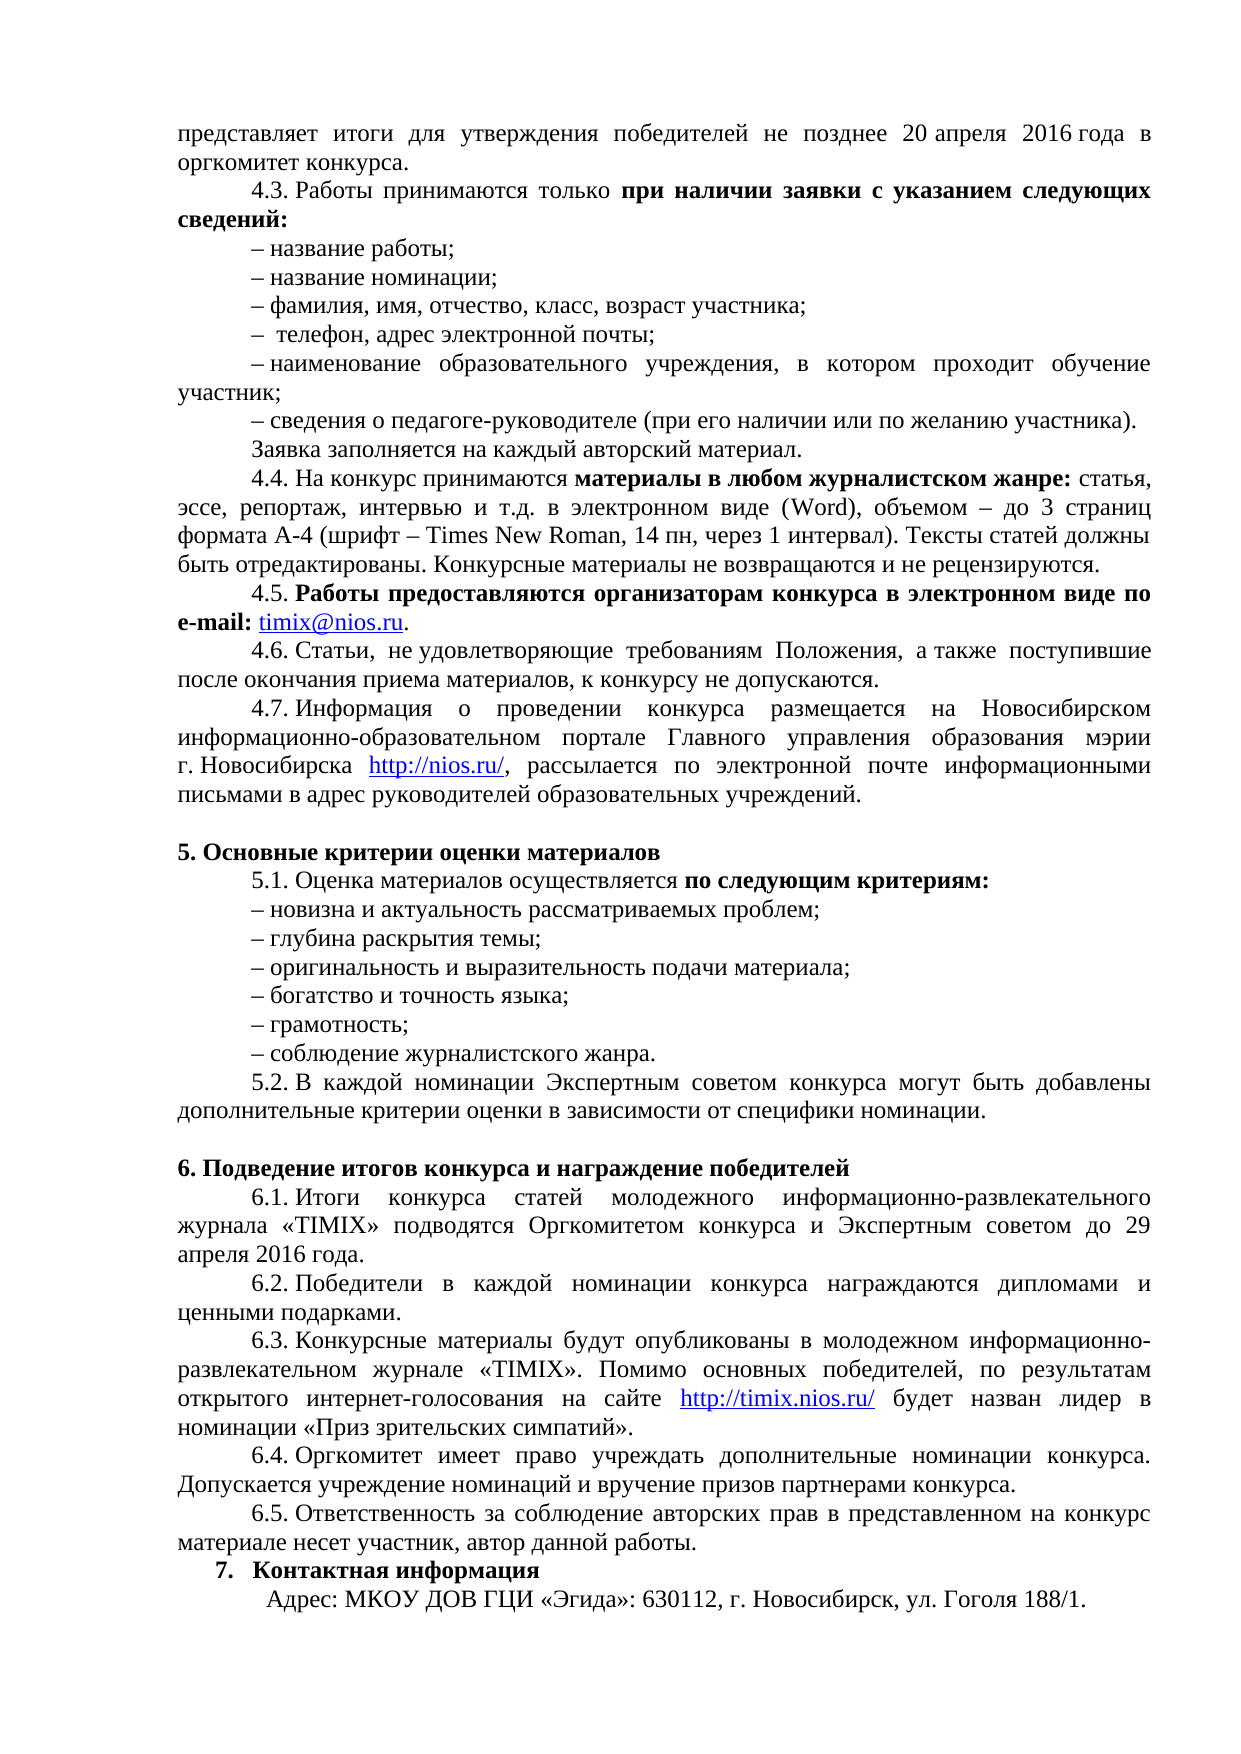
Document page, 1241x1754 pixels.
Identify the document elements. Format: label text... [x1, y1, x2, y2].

text – оригинальность и выразительность подачи материала; [177, 952, 1152, 981]
text 6.5. Ответственность за соблюдение авторских прав в представленном на конкурс материале несет участник, автор данной работы. [177, 1498, 1152, 1556]
list Адрес: МКОУ ДОВ ГЦИ «Эгида»: 630112, г. Новосибирск, ул. Гоголя 188/1. [266, 1584, 1152, 1613]
text 4.7. Информация о проведении конкурса размещается на Новосибирском информационно-образовательном портале Главного управления образования мэрии г. Новосибирска http://nios.ru/, рассылается по электронной почте информационными письмами в адрес руководителей образовательных учреждений. [177, 693, 1152, 808]
text 5.1. Оценка материалов осуществляется по следующим критериям: [177, 866, 1152, 894]
list 4.4. На конкурс принимаются материалы в любом журналистском жанре: статья, эссе, репортаж, интервью и т.д. в электронном виде (Word), объемом – до 3 страниц формата А-4 (шрифт – Times New Roman, 14 пн, через 1 интервал). Тексты статей должны быть отредактированы. Конкурсные материалы не возвращаются и не рецензируются. [177, 463, 1152, 578]
text – сведения о педагоге-руководителе (при его наличии или по желанию участника). [177, 406, 1152, 434]
text – наименование образовательного учреждения, в котором проходит обучение участник; [177, 348, 1152, 406]
text 6.2. Победители в каждой номинации конкурса награждаются дипломами и ценными подарками. [177, 1268, 1152, 1326]
list Заявка заполняется на каждый авторский материал. [177, 434, 1152, 463]
text 4.6. Статьи, не удовлетворяющие требованиям Положения, а также поступившие после окончания приема материалов, к конкурсу не допускаются. [177, 636, 1152, 693]
text 4.3. Работы принимаются только при наличии заявки с указанием следующих сведений: [177, 176, 1152, 233]
text – грамотность; [177, 1009, 1152, 1038]
list Контактная информация [215, 1556, 1152, 1584]
list 6.3. Конкурсные материалы будут опубликованы в молодежном информационно-развлекательном журнале «TIMIX». Помимо основных победителей, по результатам открытого интернет-голосования на сайте http://timix.nios.ru/ будет назван лидер в номинации «Приз зрительских симпатий». [177, 1326, 1152, 1441]
text – соблюдение журналистского жанра. [177, 1038, 1152, 1067]
text 4.5. Работы предоставляются организаторам конкурса в электронном виде по e-mail: timix@nios.ru. [177, 578, 1152, 636]
text – богатство и точность языка; [177, 981, 1152, 1009]
text 5. Основные критерии оценки материалов [177, 837, 1152, 866]
list 5.2. В каждой номинации Экспертным советом конкурса могут быть добавлены дополнительные критерии оценки в зависимости от специфики номинации. [177, 1067, 1152, 1124]
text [177, 118, 1152, 176]
text – телефон, адрес электронной почты; [177, 319, 1152, 348]
text 6. Подведение итогов конкурса и награждение победителей [177, 1153, 1152, 1182]
text – глубина раскрытия темы; [177, 923, 1152, 952]
text 6.4. Оргкомитет имеет право учреждать дополнительные номинации конкурса. Допускается учреждение номинаций и вручение призов партнерами конкурса. [177, 1441, 1152, 1498]
text 6.1. Итоги конкурса статей молодежного информационно-развлекательного журнала «TIMIX» подводятся Оргкомитетом конкурса и Экспертным советом до 29 апреля 2016 года. [177, 1182, 1152, 1268]
list – название номинации; [177, 262, 1152, 291]
text – новизна и актуальность рассматриваемых проблем; [177, 894, 1152, 923]
text – фамилия, имя, отчество, класс, возраст участника; [177, 291, 1152, 319]
text – название работы; [177, 233, 1152, 262]
